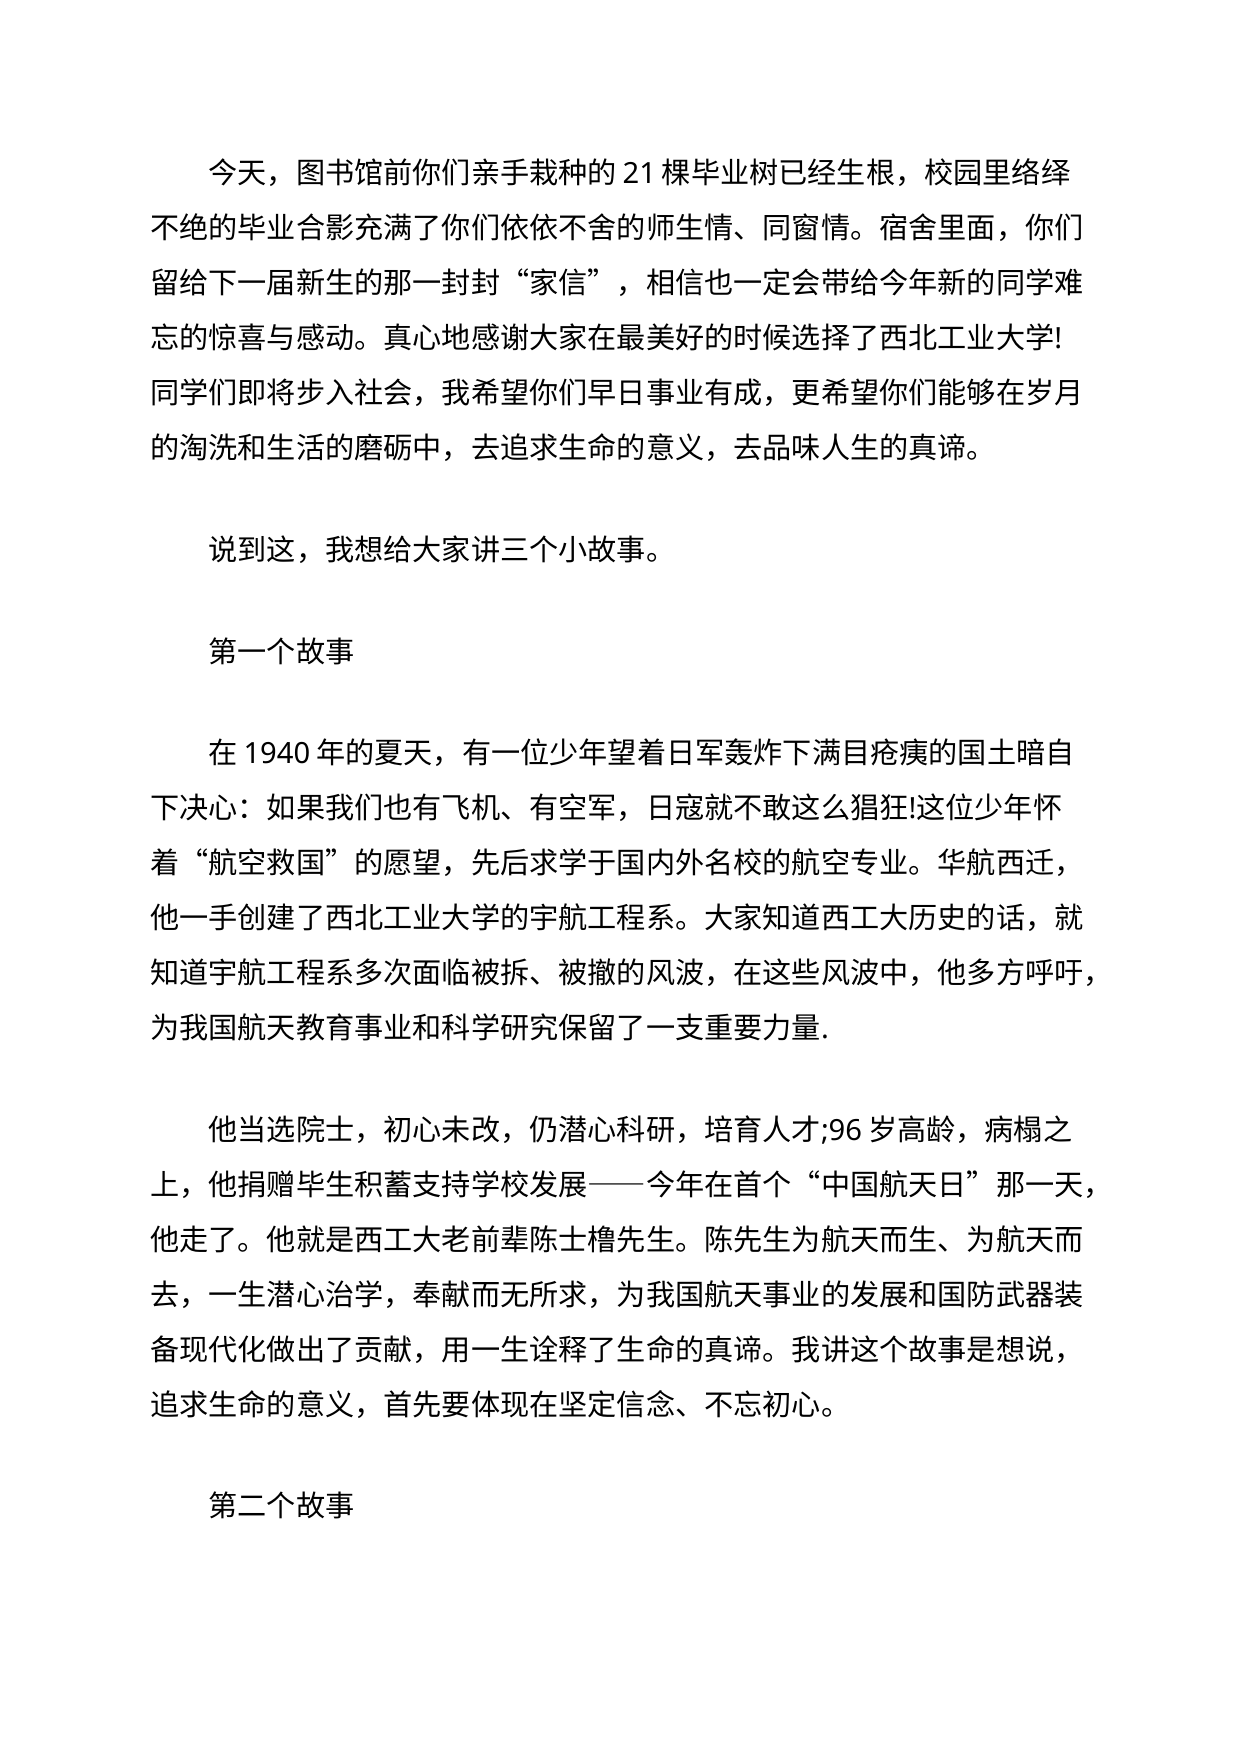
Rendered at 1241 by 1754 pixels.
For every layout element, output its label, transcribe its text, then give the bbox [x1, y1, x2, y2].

text 说到这，我想给大家讲三个小故事。 [150, 526, 1090, 569]
text 他当选院士，初心未改，仍潜心科研，培育人才;96岁高龄，病榻之上，他捐赠毕生积蓄支持学校发展——今年在首个“中国航天日”那一天，他走了。他就是西工大老前辈陈士橹先生。陈先生为航天而生、为航天而去，一生潜心治学，奉献而无所求，为我国航天事业的发展和国防武器装备现代化做出了贡献，用一生诠释了生命的真谛。我讲这个故事是想说，追求生命的意义，首先要体现在坚定信念、不忘初心。 [150, 1107, 1090, 1423]
text 今天，图书馆前你们亲手栽种的21棵毕业树已经生根，校园里络绎不绝的毕业合影充满了你们依依不舍的师生情、同窗情。宿舍里面，你们留给下一届新生的那一封封“家信”，相信也一定会带给今年新的同学难忘的惊喜与感动。真心地感谢大家在最美好的时候选择了西北工业大学!同学们即将步入社会，我希望你们早日事业有成，更希望你们能够在岁月的淘洗和生活的磨砺中，去追求生命的意义，去品味人生的真谛。 [150, 150, 1090, 467]
text 第一个故事 [150, 628, 1090, 671]
text 第二个故事 [150, 1483, 1090, 1525]
text 在1940年的夏天，有一位少年望着日军轰炸下满目疮痍的国土暗自下决心：如果我们也有飞机、有空军，日寇就不敢这么猖狂!这位少年怀着“航空救国”的愿望，先后求学于国内外名校的航空专业。华航西迁，他一手创建了西北工业大学的宇航工程系。大家知道西工大历史的话，就知道宇航工程系多次面临被拆、被撤的风波，在这些风波中，他多方呼吁，为我国航天教育事业和科学研究保留了一支重要力量. [150, 730, 1090, 1047]
